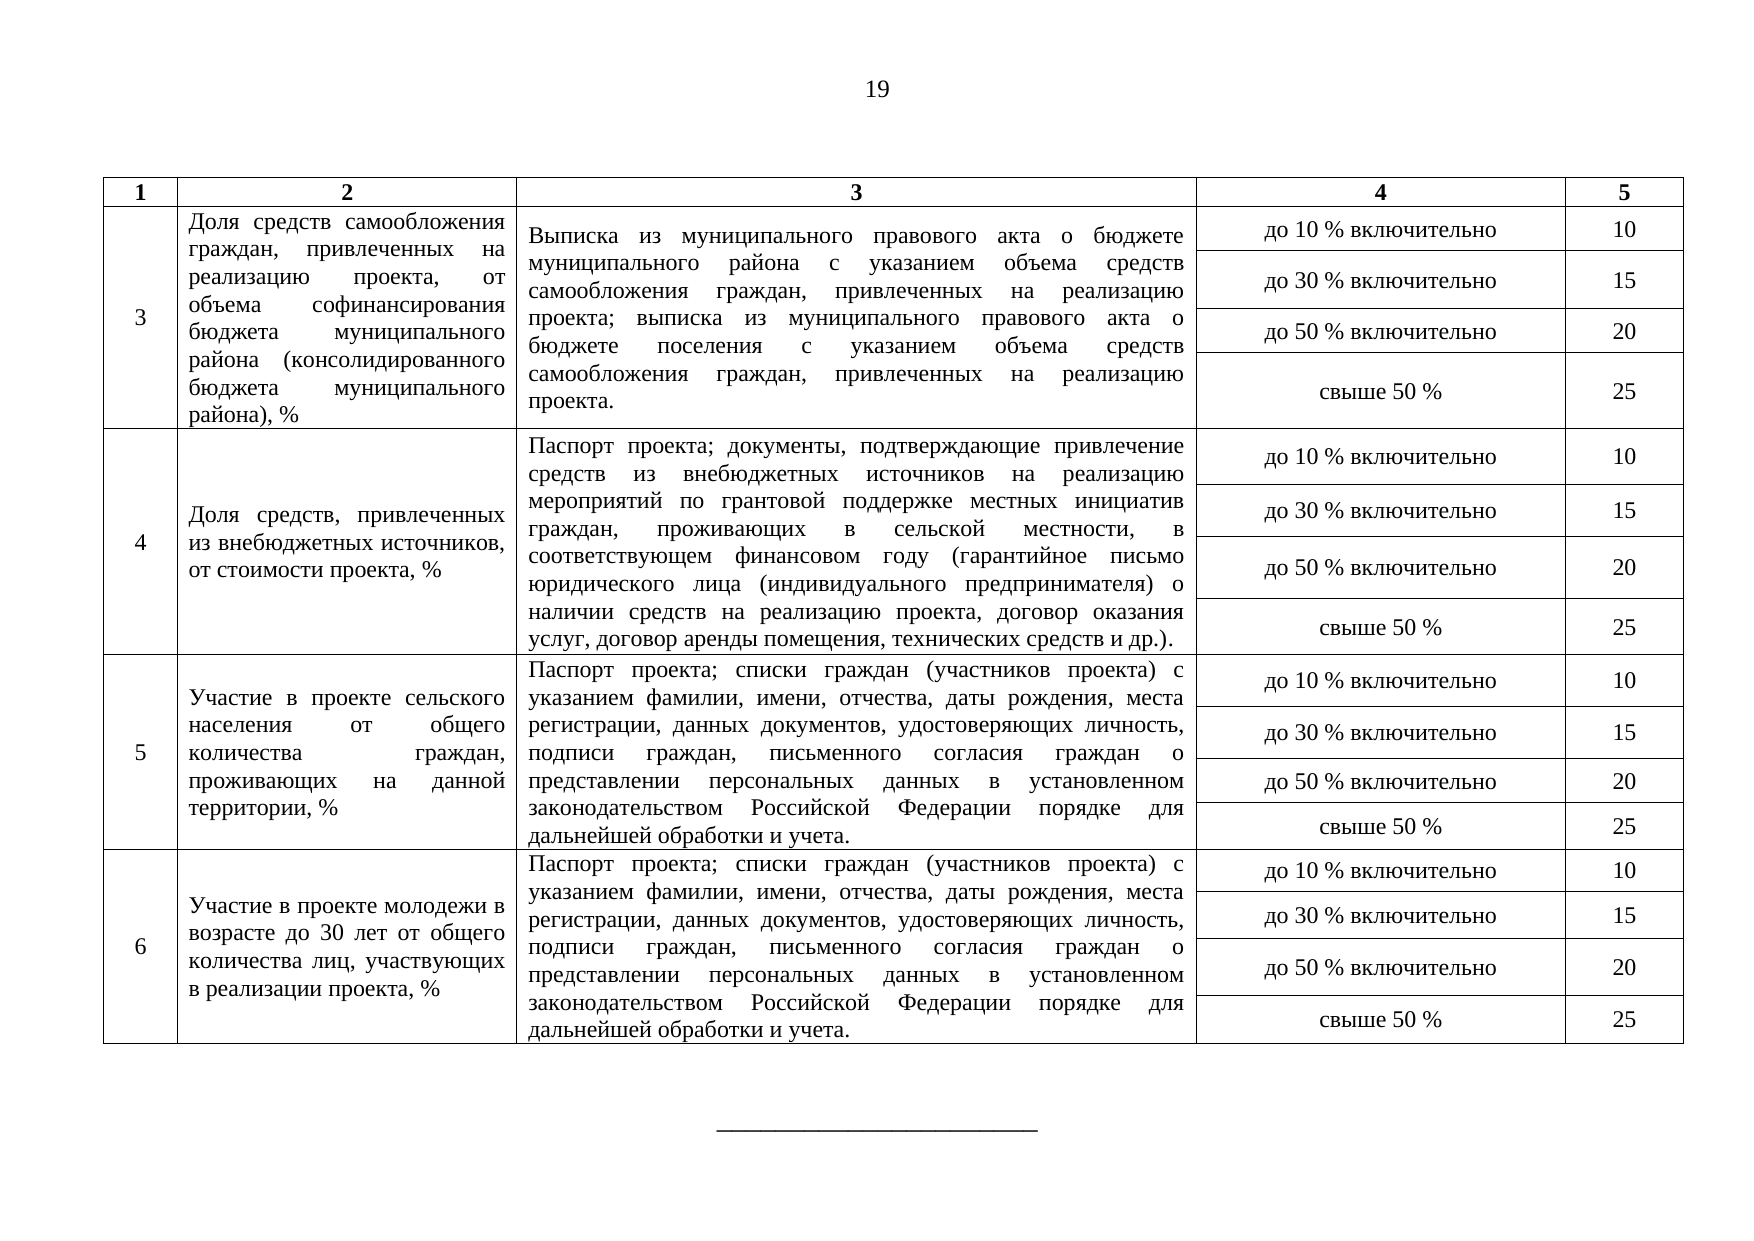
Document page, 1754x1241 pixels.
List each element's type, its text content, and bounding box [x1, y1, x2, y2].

table_cell 6 [104, 850, 177, 1043]
table_cell 4 [104, 429, 177, 654]
table_cell 25 [1566, 803, 1683, 848]
table_cell до 10 % включительно [1197, 429, 1565, 483]
table_cell 15 [1566, 485, 1683, 536]
table_cell свыше 50 % [1197, 599, 1565, 654]
table_cell до 30 % включительно [1197, 485, 1565, 536]
table_cell до 50 % включительно [1197, 759, 1565, 802]
table_cell Паспорт проекта; списки граждан (участников проекта) с указанием фамилии, имени, отчества, даты рождения, места регистрации, данных документов, удостоверяющих личность, подписи граждан, письменного согласия граждан о представлении персональных данных в установленном законодательством Российской Федерации порядке для дальнейшей обработки и учета. [517, 850, 1196, 1043]
table_cell 3 [104, 207, 177, 428]
table_header 2 [178, 178, 516, 206]
table_header 1 [104, 178, 177, 206]
table_cell 20 [1566, 309, 1683, 352]
table_header 4 [1197, 178, 1565, 206]
table_header 3 [517, 178, 1196, 206]
table_cell свыше 50 % [1197, 996, 1565, 1043]
table_cell 25 [1566, 996, 1683, 1043]
text ______________________ [118, 1101, 1636, 1135]
table_cell 5 [104, 655, 177, 848]
table_cell до 30 % включительно [1197, 892, 1565, 937]
table_cell Выписка из муниципального правового акта о бюджете муниципального района с указанием объема средств самообложения граждан, привлеченных на реализацию проекта; выписка из муниципального правового акта о бюджете поселения с указанием объема средств самообложения граждан, привлеченных на реализацию проекта. [517, 207, 1196, 428]
table_cell 20 [1566, 537, 1683, 598]
table_cell 20 [1566, 939, 1683, 995]
table_cell Паспорт проекта; списки граждан (участников проекта) с указанием фамилии, имени, отчества, даты рождения, места регистрации, данных документов, удостоверяющих личность, подписи граждан, письменного согласия граждан о представлении персональных данных в установленном законодательством Российской Федерации порядке для дальнейшей обработки и учета. [517, 655, 1196, 848]
table_cell 25 [1566, 353, 1683, 428]
table_cell Паспорт проекта; документы, подтверждающие привлечение средств из внебюджетных источников на реализацию мероприятий по грантовой поддержке местных инициатив граждан, проживающих в сельской местности, в соответствующем финансовом году (гарантийное письмо юридического лица (индивидуального предпринимателя) о наличии средств на реализацию проекта, договор оказания услуг, договор аренды помещения, технических средств и др.). [517, 429, 1196, 654]
table_cell до 50 % включительно [1197, 537, 1565, 598]
table_cell 10 [1566, 850, 1683, 891]
table_cell 15 [1566, 707, 1683, 758]
table_cell свыше 50 % [1197, 353, 1565, 428]
table_cell 10 [1566, 207, 1683, 250]
table_cell до 10 % включительно [1197, 655, 1565, 706]
table_cell 10 [1566, 655, 1683, 706]
table_cell 20 [1566, 759, 1683, 802]
table_header 5 [1566, 178, 1683, 206]
table_cell Участие в проекте молодежи в возрасте до 30 лет от общего количества лиц, участвующих в реализации проекта, % [178, 850, 516, 1043]
table_cell свыше 50 % [1197, 803, 1565, 848]
table_cell до 10 % включительно [1197, 850, 1565, 891]
table_cell до 50 % включительно [1197, 939, 1565, 995]
table_cell до 50 % включительно [1197, 309, 1565, 352]
table_cell Доля средств самообложения граждан, привлеченных на реализацию проекта, от объема софинансирования бюджета муниципального района (консолидированного бюджета муниципального района), % [178, 207, 516, 428]
table_cell 10 [1566, 429, 1683, 483]
table_cell до 30 % включительно [1197, 707, 1565, 758]
table_cell 25 [1566, 599, 1683, 654]
table_cell до 10 % включительно [1197, 207, 1565, 250]
table_cell 15 [1566, 892, 1683, 937]
table_cell 15 [1566, 251, 1683, 308]
table_cell Участие в проекте сельского населения от общего количества граждан, проживающих на данной территории, % [178, 655, 516, 848]
table_cell Доля средств, привлеченных из внебюджетных источников, от стоимости проекта, % [178, 429, 516, 654]
table_cell до 30 % включительно [1197, 251, 1565, 308]
